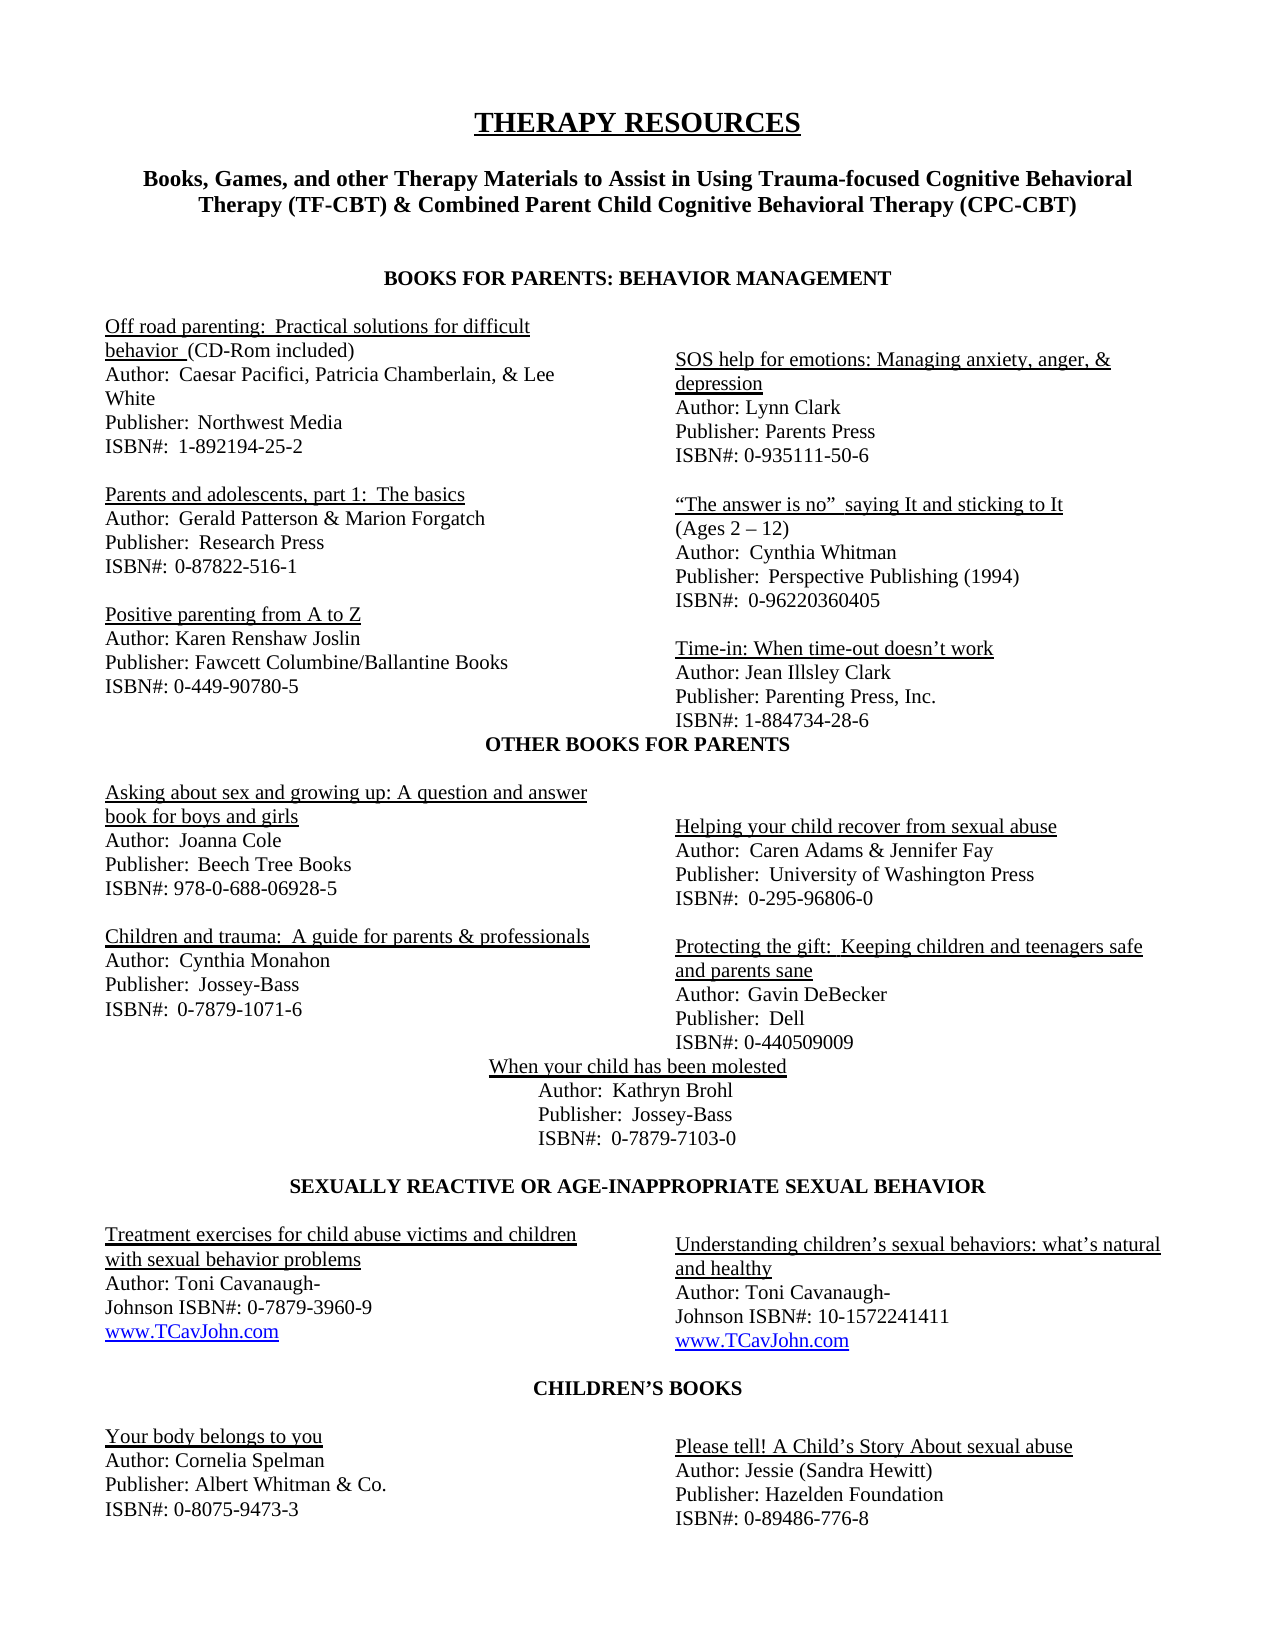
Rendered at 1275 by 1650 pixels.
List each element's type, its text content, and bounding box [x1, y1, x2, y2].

text Time-in: When time-out doesn’t work Author: Jean Illsley Clark [675, 636, 994, 657]
text Publisher: Northwest Media ISBN#: 1-892194-25-2 [105, 410, 403, 458]
text Treatment exercises for child abuse victims and children with sexual behavior problems [105, 1222, 580, 1271]
text Author: Joanna Cole Publisher: Beech Tree Books ISBN#: 978-0-688-06928-5 [105, 828, 361, 900]
text Children and trauma: A guide for parents & professionals Author: Cynthia Monahon [105, 924, 594, 972]
title THERAPY RESOURCES [107, 105, 1168, 138]
text Time-in: When time-out doesn’t work Author: Jean Illsley Clark [675, 659, 994, 684]
text Please tell! A Child’s Story About sexual abuse Author: Jessie (Sandra Hewitt) [675, 1434, 1079, 1482]
subtitle SEXUALLY REACTIVE OR AGE-INAPPROPRIATE SEXUAL BEHAVIOR [107, 1174, 1168, 1198]
text Author: Lynn Clark Publisher: Parents Press ISBN#: 0-935111-50-6 [675, 395, 923, 467]
text SOS help for emotions: Managing anxiety, anger, & depression [675, 347, 1175, 395]
text Publisher: Hazelden Foundation ISBN#: 0-89486-776-8 [675, 1482, 958, 1530]
subtitle BOOKS FOR PARENTS: BEHAVIOR MANAGEMENT [107, 266, 1168, 289]
text Author: Toni Cavanaugh-Johnson ISBN#: 0-7879-3960-9 [105, 1271, 388, 1319]
text Protecting the gift: Keeping children and teenagers safe and parents sane [675, 934, 1165, 982]
text Publisher: Parenting Press, Inc. ISBN#: 1-884734-28-6 [675, 684, 994, 732]
text www.TCavJohn.com [675, 1328, 1175, 1352]
subtitle CHILDREN’S BOOKS [107, 1376, 1168, 1400]
text Parents and adolescents, part 1: The basics Author: Gerald Patterson & Marion Forgatch Publisher: Research Press [105, 482, 527, 554]
text Author: Cynthia Whitman [675, 539, 1175, 564]
text Author: Toni Cavanaugh-Johnson ISBN#: 10-1572241411 [675, 1280, 958, 1328]
text Books, Games, and other Therapy Materials to Assist in Using Trauma-focused Cognitive Behavioral Therapy (TF-CBT) & Combined Parent Child Cognitive Behavioral Therapy (CPC-CBT) [107, 165, 1168, 218]
subtitle OTHER BOOKS FOR PARENTS [107, 732, 1168, 756]
text ISBN#: 0-87822-516-1 [105, 554, 559, 578]
text Your body belongs to you Author: Cornelia Spelman Publisher: Albert Whitman & Co. ISBN#: 0-8075-9473-3 [105, 1424, 387, 1521]
text Author: Gavin DeBecker Publisher: Dell [675, 982, 897, 1030]
text ISBN#: 0-440509009 [675, 1030, 1175, 1054]
text Author: Caesar Pacifici, Patricia Chamberlain, & Lee White [105, 362, 556, 410]
text Understanding children’s sexual behaviors: what’s natural and healthy [675, 1232, 1175, 1280]
text When your child has been molested Author: Kathryn Brohl Publisher: Jossey-Bass ISBN#: 0-7879-7103-0 [488, 1054, 791, 1150]
text Helping your child recover from sexual abuse Author: Caren Adams & Jennifer Fay Publisher: University of Washington Press ISBN#: 0-295-96806-0 [675, 814, 1066, 910]
text Positive parenting from A to Z Author: Karen Renshaw Joslin [105, 602, 403, 650]
text Asking about sex and growing up: A question and answer book for boys and girls [105, 780, 594, 828]
text “The answer is no” saying It and sticking to It (Ages 2 – 12) [675, 491, 1079, 539]
text www.TCavJohn.com [105, 1319, 580, 1343]
text Publisher: Jossey-Bass ISBN#: 0-7879-1071-6 [105, 972, 361, 1021]
text Off road parenting: Practical solutions for difficult behavior (CD-Rom included) [105, 313, 559, 362]
text Publisher: Perspective Publishing (1994) ISBN#: 0-96220360405 [675, 564, 1079, 612]
text Publisher: Fawcett Columbine/Ballantine Books ISBN#: 0-449-90780-5 [105, 650, 559, 698]
